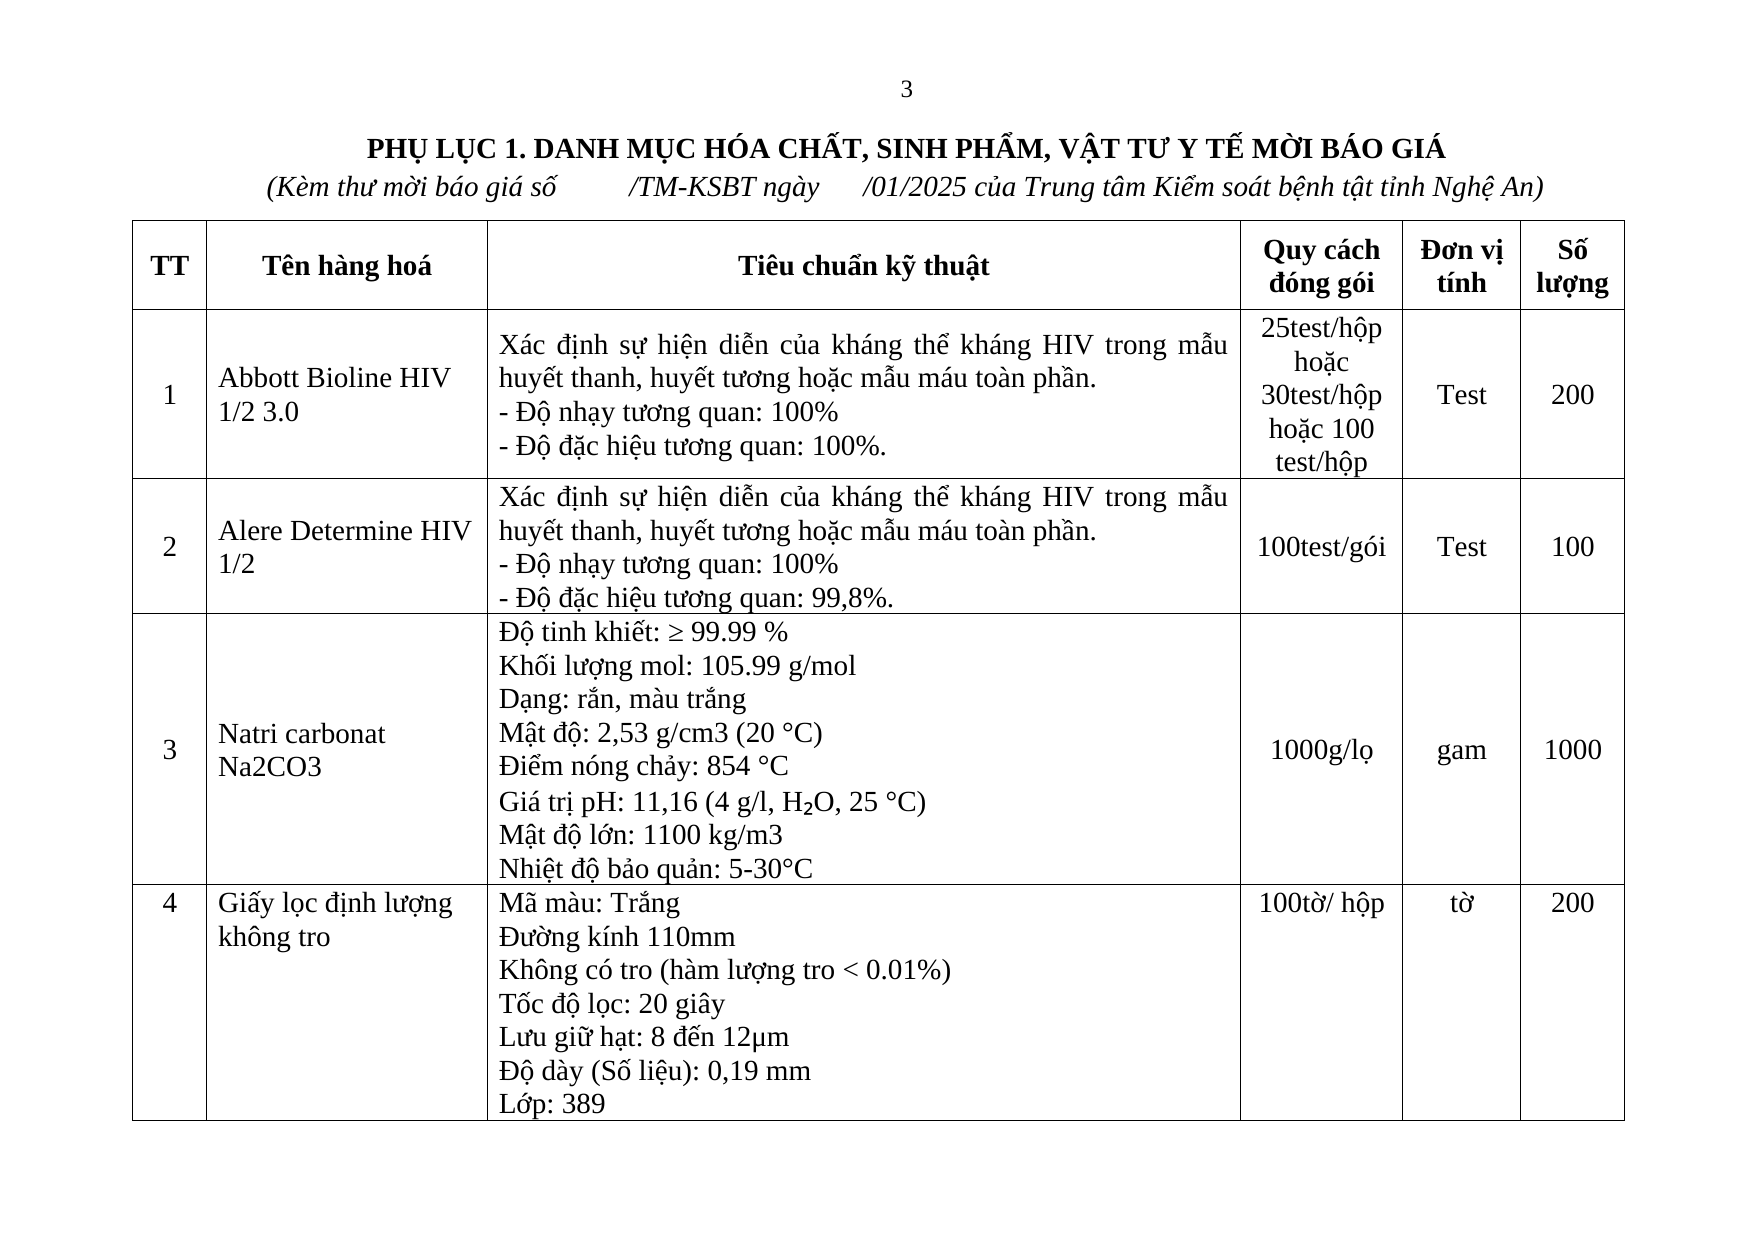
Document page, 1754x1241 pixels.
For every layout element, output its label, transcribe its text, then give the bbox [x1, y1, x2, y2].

table_header Đơn vị tính [1403, 221, 1520, 309]
table_cell 1000g/lọ [1241, 614, 1402, 884]
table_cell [488, 885, 1240, 1120]
table_header Số lượng [1521, 221, 1624, 309]
table_cell 1000 [1521, 614, 1624, 884]
table_cell Alere Determine HIV 1/2 [207, 479, 487, 613]
table_header Quy cách đóng gói [1241, 221, 1402, 309]
table_cell Test [1403, 479, 1520, 613]
table_cell 25test/hộp hoặc 30test/hộp hoặc 100 test/hộp [1241, 310, 1402, 478]
table_cell Abbott Bioline HIV 1/2 3.0 [207, 310, 487, 478]
table_cell Natri carbonat Na2CO3 [207, 614, 487, 884]
table_cell 2 [133, 479, 206, 613]
table_cell 100 [1521, 479, 1624, 613]
table_header TT [133, 221, 206, 309]
text PHỤ LỤC 1. DANH MỤC HÓA CHẤT, SINH PHẨM, VẬT TƯ Y TẾ MỜI BÁO GIÁ [177, 131, 1636, 165]
table_cell Test [1403, 310, 1520, 478]
table_cell 3 [133, 614, 206, 884]
table_cell 100test/gói [1241, 479, 1402, 613]
table_cell gam [1403, 614, 1520, 884]
table_cell Xác định sự hiện diễn của kháng thể kháng HIV trong mẫu huyết thanh, huyết tương hoặc mẫu máu toàn phần. - Độ nhạy tương quan: 100% - Độ đặc hiệu tương quan: 100%. [488, 310, 1240, 478]
table_cell 200 [1521, 885, 1624, 1120]
table_cell Độ tinh khiết: ≥ 99.99 % Khối lượng mol: 105.99 g/mol Dạng: rắn, màu trắng Mật độ: 2,53 g/cm3 (20 °C) Điểm nóng chảy: 854 °C Giá trị pH: 11,16 (4 g/l, H₂O, 25 °C) Mật độ lớn: 1100 kg/m3 Nhiệt độ bảo quản: 5-30°C [488, 614, 1240, 884]
table_cell Xác định sự hiện diễn của kháng thể kháng HIV trong mẫu huyết thanh, huyết tương hoặc mẫu máu toàn phần. - Độ nhạy tương quan: 100% - Độ đặc hiệu tương quan: 99,8%. [488, 479, 1240, 613]
table_cell 200 [1521, 310, 1624, 478]
table_cell Giấy lọc định lượng không tro [207, 885, 487, 1120]
table_cell 100tờ/ hộp [1241, 885, 1402, 1120]
table_cell 4 [133, 885, 206, 1120]
table_cell 1 [133, 310, 206, 478]
table_header Tiêu chuẩn kỹ thuật [488, 221, 1240, 309]
table_header Tên hàng hoá [207, 221, 487, 309]
table_cell tờ [1403, 885, 1520, 1120]
text (Kèm thư mời báo giá số /TM-KSBT ngày /01/2025 của Trung tâm Kiểm soát bệnh tật tỉnh Nghệ An) [177, 169, 1636, 203]
